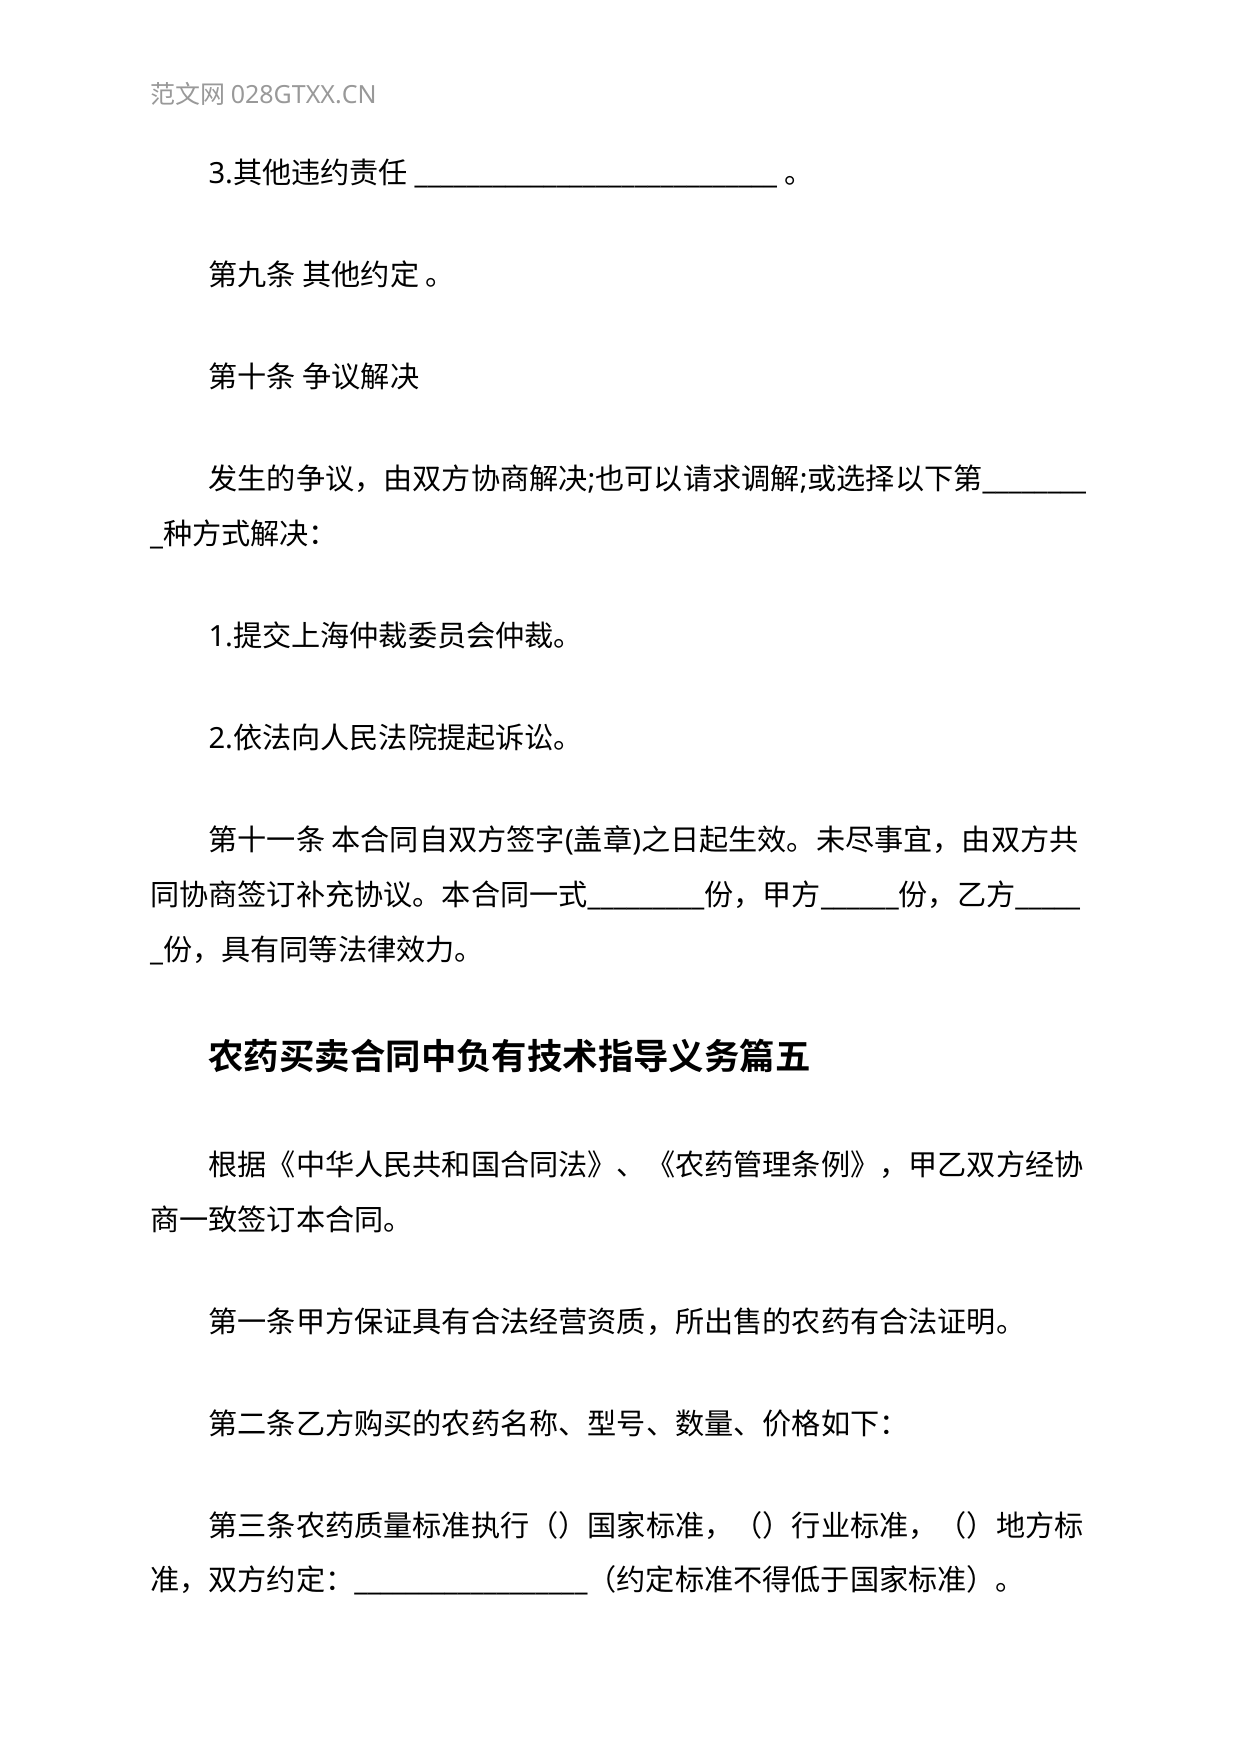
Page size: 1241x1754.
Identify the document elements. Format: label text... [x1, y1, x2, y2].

text 1.提交上海仲裁委员会仲裁。 [150, 612, 1090, 655]
text 第二条乙方购买的农药名称、型号、数量、价格如下： [150, 1400, 1090, 1443]
text 农药买卖合同中负有技术指导义务篇五 [150, 1028, 1090, 1080]
text 第九条 其他约定 。 [150, 252, 1090, 294]
text 第三条农药质量标准执行（）国家标准，（）行业标准，（）地方标准，双方约定：__________________（约定标准不得低于国家标准）。 [150, 1502, 1090, 1599]
text 第一条甲方保证具有合法经营资质，所出售的农药有合法证明。 [150, 1298, 1090, 1341]
text 第十条 争议解决 [150, 354, 1090, 396]
text 第十一条 本合同自双方签字(盖章)之日起生效。未尽事宜，由双方共同协商签订补充协议。本合同一式_________份，甲方______份，乙方______份，具有同等法律效力。 [150, 816, 1090, 969]
text 根据《中华人民共和国合同法》、《农药管理条例》，甲乙双方经协商一致签订本合同。 [150, 1142, 1090, 1239]
text 发生的争议，由双方协商解决;也可以请求调解;或选择以下第_________种方式解决： [150, 456, 1090, 553]
text 2.依法向人民法院提起诉讼。 [150, 714, 1090, 757]
text 3.其他违约责任 ____________________________ 。 [150, 150, 1090, 192]
